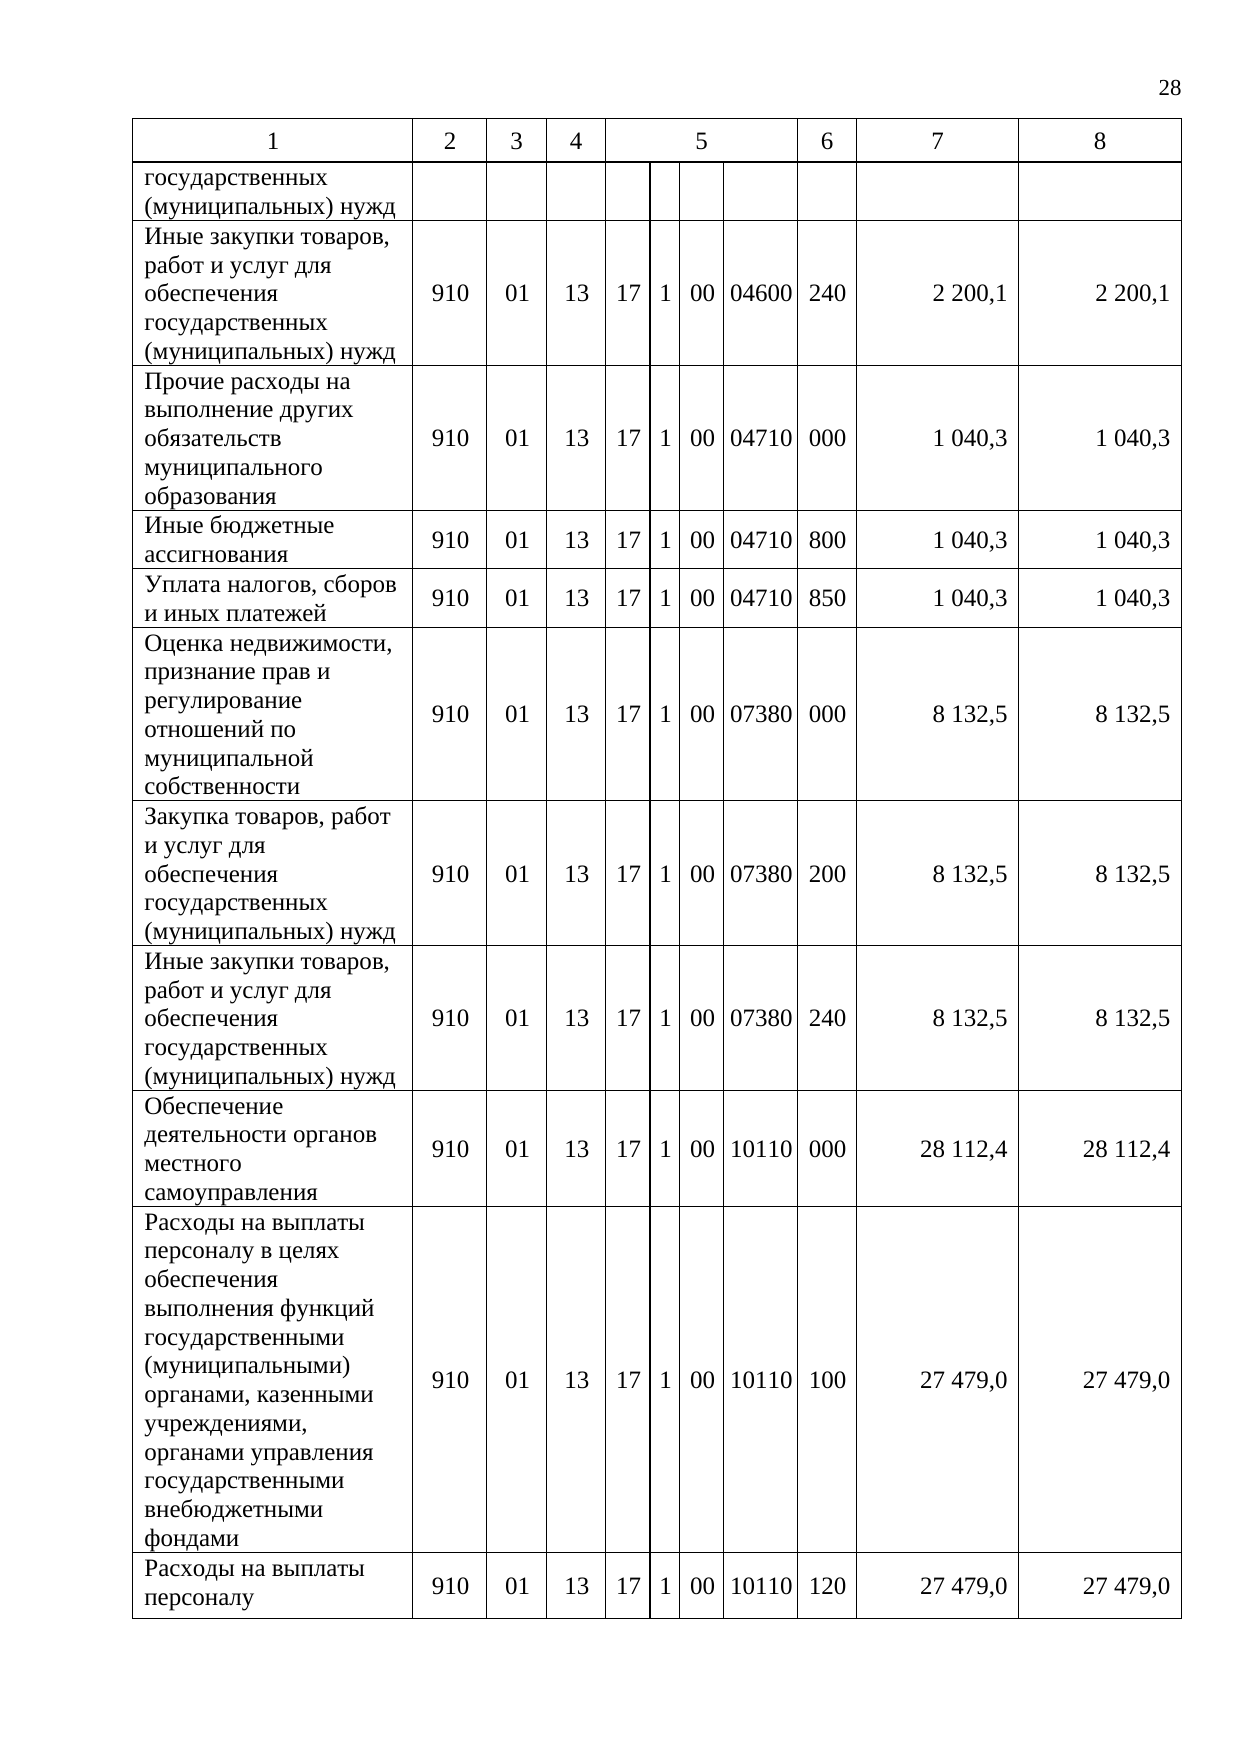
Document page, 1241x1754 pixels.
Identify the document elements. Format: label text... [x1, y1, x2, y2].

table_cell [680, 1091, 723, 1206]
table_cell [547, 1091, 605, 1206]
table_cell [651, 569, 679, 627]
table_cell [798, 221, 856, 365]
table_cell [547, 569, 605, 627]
table_header 3 [487, 119, 546, 161]
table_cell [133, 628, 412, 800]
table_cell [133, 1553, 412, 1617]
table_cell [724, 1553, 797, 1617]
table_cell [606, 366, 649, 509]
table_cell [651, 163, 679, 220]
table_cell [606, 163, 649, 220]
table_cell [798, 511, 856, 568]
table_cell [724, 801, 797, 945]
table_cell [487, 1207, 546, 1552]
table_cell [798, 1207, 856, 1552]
table_header 6 [798, 119, 856, 161]
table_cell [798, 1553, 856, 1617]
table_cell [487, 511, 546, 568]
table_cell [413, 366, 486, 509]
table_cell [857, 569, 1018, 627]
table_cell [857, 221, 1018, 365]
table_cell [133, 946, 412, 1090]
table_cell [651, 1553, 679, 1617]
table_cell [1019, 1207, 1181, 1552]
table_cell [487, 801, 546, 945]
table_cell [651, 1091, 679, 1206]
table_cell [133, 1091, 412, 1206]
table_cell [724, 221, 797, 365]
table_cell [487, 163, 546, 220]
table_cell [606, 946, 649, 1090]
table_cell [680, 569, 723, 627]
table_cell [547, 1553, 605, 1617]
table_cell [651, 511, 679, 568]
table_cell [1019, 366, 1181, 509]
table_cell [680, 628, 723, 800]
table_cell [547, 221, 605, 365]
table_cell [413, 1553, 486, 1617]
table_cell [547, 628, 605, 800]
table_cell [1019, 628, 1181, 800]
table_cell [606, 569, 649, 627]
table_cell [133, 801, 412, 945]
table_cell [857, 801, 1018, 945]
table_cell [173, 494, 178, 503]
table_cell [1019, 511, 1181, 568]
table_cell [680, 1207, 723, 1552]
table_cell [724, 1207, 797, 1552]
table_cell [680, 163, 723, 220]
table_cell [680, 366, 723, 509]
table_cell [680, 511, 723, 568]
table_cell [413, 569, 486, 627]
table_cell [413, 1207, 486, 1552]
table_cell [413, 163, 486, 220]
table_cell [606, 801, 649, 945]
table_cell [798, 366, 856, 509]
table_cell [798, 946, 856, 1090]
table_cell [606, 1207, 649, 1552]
table_header 8 [1019, 119, 1181, 161]
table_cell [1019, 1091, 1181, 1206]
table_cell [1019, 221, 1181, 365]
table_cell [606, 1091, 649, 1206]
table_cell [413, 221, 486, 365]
table_header 1 [133, 119, 412, 161]
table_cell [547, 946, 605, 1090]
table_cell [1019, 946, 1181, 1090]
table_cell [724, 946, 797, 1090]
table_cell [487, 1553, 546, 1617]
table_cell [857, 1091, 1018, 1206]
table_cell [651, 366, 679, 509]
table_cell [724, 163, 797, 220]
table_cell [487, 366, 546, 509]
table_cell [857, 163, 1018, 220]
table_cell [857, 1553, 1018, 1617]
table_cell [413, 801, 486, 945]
table_header 7 [857, 119, 1018, 161]
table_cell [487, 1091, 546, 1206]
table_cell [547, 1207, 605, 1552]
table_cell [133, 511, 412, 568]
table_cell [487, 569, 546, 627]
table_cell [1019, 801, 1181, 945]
table_header 4 [547, 119, 605, 161]
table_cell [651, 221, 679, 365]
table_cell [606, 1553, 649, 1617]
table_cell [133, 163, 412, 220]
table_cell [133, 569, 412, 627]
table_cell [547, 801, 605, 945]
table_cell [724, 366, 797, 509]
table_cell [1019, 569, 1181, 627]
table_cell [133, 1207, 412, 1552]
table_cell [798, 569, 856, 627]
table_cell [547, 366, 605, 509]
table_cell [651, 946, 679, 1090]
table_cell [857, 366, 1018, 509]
table_header 2 [413, 119, 486, 161]
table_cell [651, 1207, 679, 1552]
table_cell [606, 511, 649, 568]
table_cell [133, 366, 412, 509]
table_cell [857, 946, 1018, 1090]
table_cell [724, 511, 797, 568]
table_header 5 [606, 119, 797, 161]
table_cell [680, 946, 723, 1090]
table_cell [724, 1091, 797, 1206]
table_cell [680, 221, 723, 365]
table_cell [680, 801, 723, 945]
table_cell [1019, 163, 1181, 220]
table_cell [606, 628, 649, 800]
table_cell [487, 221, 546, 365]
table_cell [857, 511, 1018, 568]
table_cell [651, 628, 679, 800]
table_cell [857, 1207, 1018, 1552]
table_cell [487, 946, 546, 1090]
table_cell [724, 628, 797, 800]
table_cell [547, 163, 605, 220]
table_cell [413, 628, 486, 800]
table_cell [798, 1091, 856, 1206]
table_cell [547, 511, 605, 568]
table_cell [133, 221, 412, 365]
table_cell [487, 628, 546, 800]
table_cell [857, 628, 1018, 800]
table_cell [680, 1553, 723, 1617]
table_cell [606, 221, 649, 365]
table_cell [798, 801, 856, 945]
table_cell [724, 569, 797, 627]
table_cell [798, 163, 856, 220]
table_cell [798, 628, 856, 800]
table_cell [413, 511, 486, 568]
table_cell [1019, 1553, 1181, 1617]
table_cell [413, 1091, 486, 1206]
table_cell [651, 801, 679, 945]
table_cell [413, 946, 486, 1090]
